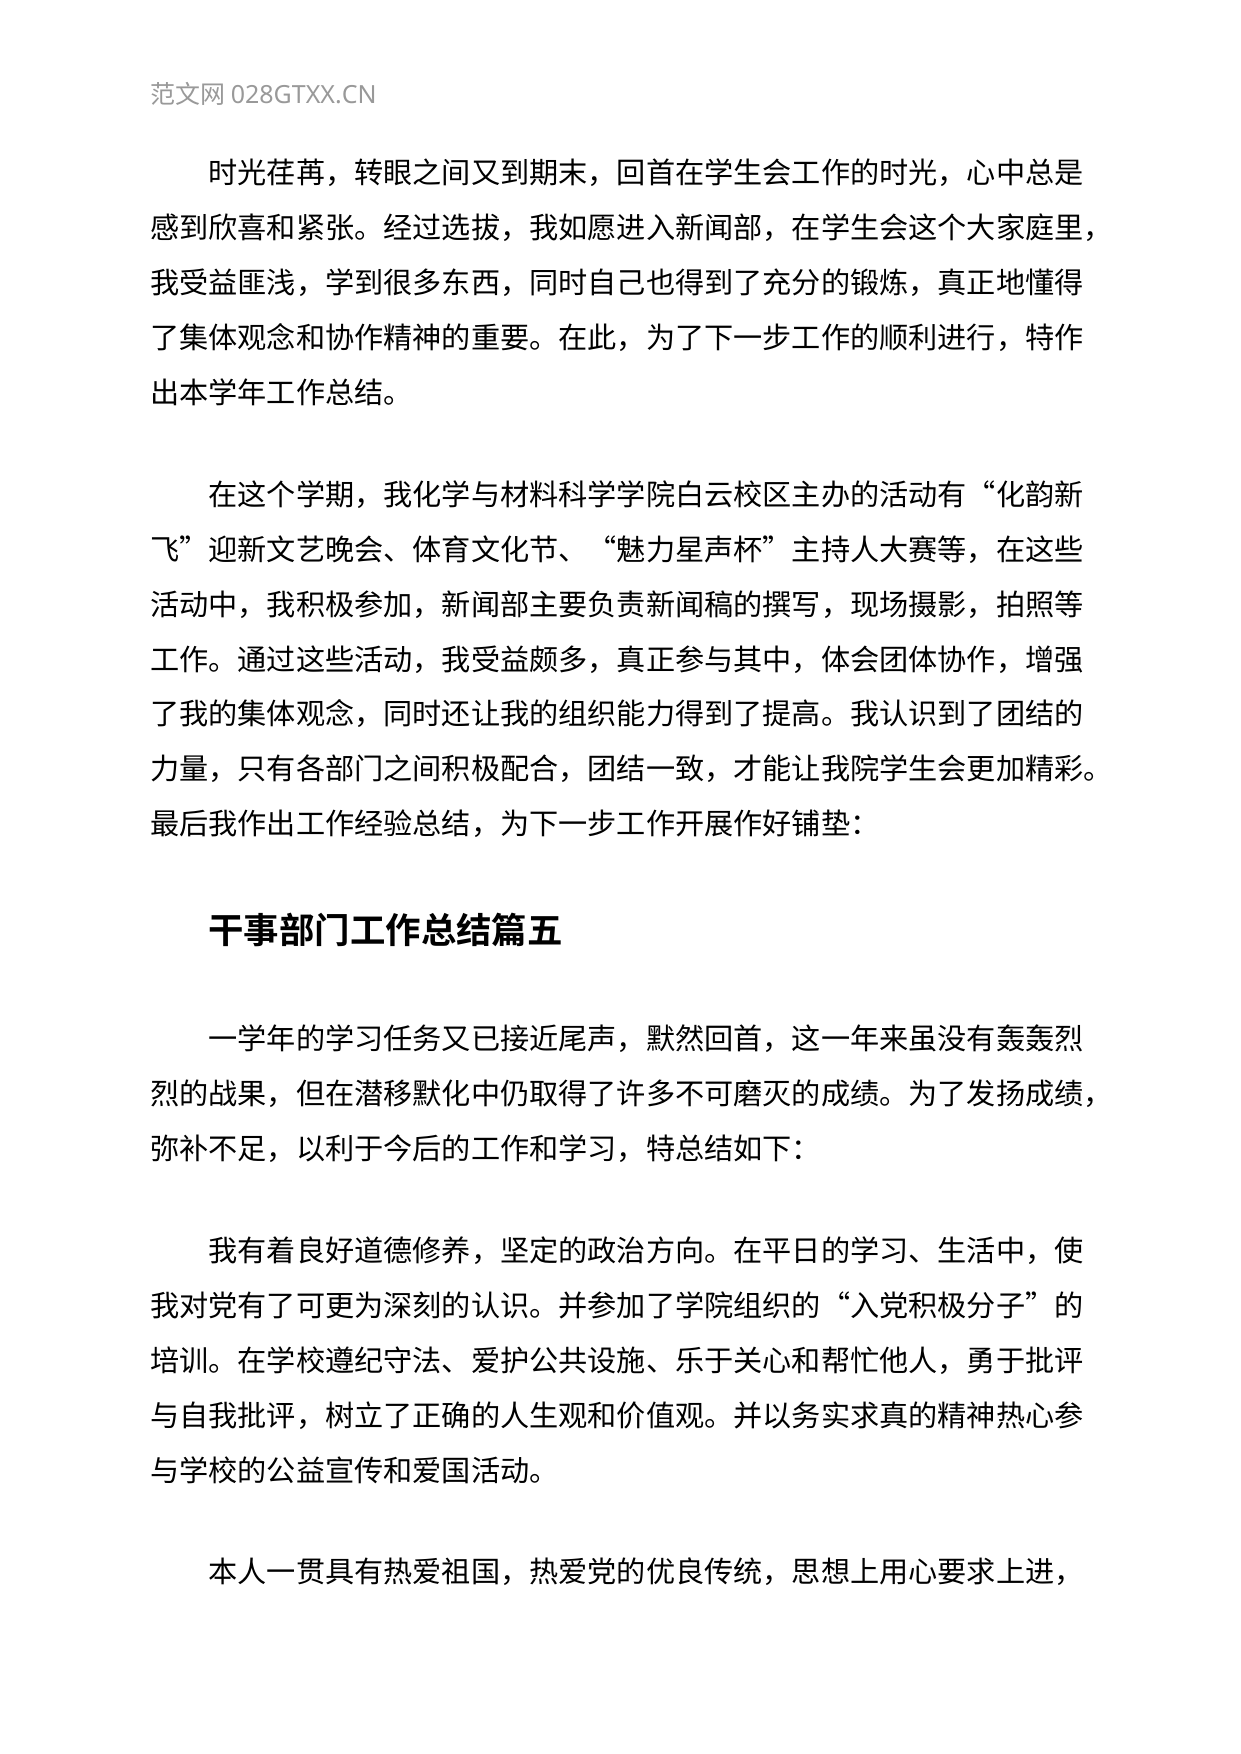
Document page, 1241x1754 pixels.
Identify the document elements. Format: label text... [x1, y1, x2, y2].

text 在这个学期，我化学与材料科学学院白云校区主办的活动有“化韵新飞”迎新文艺晚会、体育文化节、“魅力星声杯”主持人大赛等，在这些活动中，我积极参加，新闻部主要负责新闻稿的撰写，现场摄影，拍照等工作。通过这些活动，我受益颇多，真正参与其中，体会团体协作，增强了我的集体观念，同时还让我的组织能力得到了提高。我认识到了团结的力量，只有各部门之间积极配合，团结一致，才能让我院学生会更加精彩。最后我作出工作经验总结，为下一步工作开展作好铺垫： [150, 471, 1090, 843]
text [150, 1549, 1090, 1591]
text 一学年的学习任务又已接近尾声，默然回首，这一年来虽没有轰轰烈烈的战果，但在潜移默化中仍取得了许多不可磨灭的成绩。为了发扬成绩，弥补不足，以利于今后的工作和学习，特总结如下： [150, 1016, 1090, 1168]
text 我有着良好道德修养，坚定的政治方向。在平日的学习、生活中，使我对党有了可更为深刻的认识。并参加了学院组织的“入党积极分子”的培训。在学校遵纪守法、爱护公共设施、乐于关心和帮忙他人，勇于批评与自我批评，树立了正确的人生观和价值观。并以务实求真的精神热心参与学校的公益宣传和爱国活动。 [150, 1227, 1090, 1489]
text 干事部门工作总结篇五 [150, 902, 1090, 954]
text 时光荏苒，转眼之间又到期末，回首在学生会工作的时光，心中总是感到欣喜和紧张。经过选拔，我如愿进入新闻部，在学生会这个大家庭里，我受益匪浅，学到很多东西，同时自己也得到了充分的锻炼，真正地懂得了集体观念和协作精神的重要。在此，为了下一步工作的顺利进行，特作出本学年工作总结。 [150, 150, 1090, 412]
